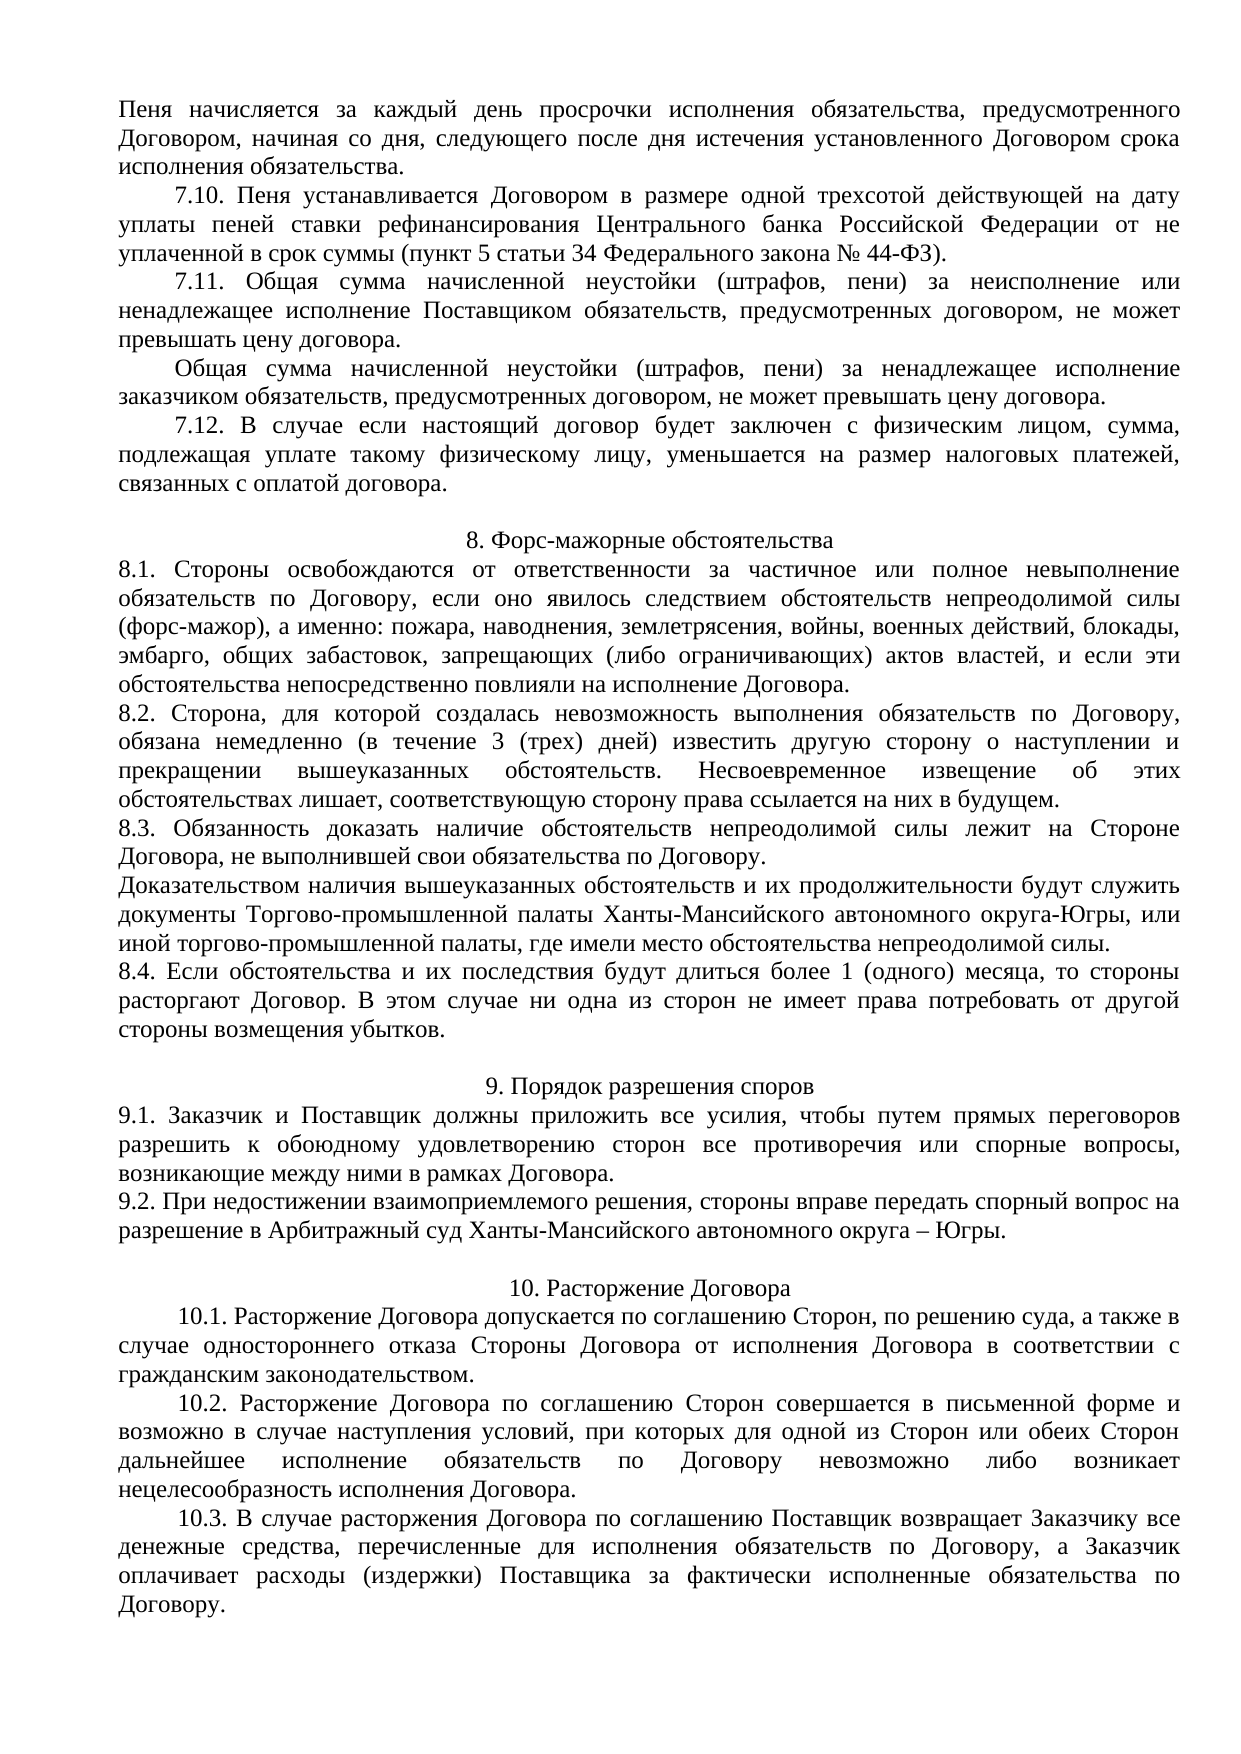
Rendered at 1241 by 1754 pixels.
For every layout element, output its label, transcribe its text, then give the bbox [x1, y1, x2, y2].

text Доказательством наличия вышеуказанных обстоятельств и их продолжительности будут служить документы Торгово-промышленной палаты Ханты-Мансийского автономного округа-Югры, или иной торгово-промышленной палаты, где имели место обстоятельства непреодолимой силы. [118, 870, 1181, 956]
text 8.2. Сторона, для которой создалась невозможность выполнения обязательств по Договору, обязана немедленно (в течение 3 (трех) дней) известить другую сторону о наступлении и прекращении вышеуказанных обстоятельств. Несвоевременное извещение об этих обстоятельствах лишает, соответствующую сторону права ссылается на них в будущем. [118, 698, 1181, 813]
text 9. Порядок разрешения споров [118, 1071, 1181, 1100]
text 7.12. В случае если настоящий договор будет заключен с физическим лицом, сумма, подлежащая уплате такому физическому лицу, уменьшается на размер налоговых платежей, связанных с оплатой договора. [118, 410, 1181, 496]
text 8. Форс-мажорные обстоятельства [118, 525, 1181, 554]
text 7.10. Пеня устанавливается Договором в размере одной трехсотой действующей на дату уплаты пеней ставки рефинансирования Центрального банка Российской Федерации от не уплаченной в срок суммы (пункт 5 статьи 34 Федерального закона № 44-ФЗ). [118, 180, 1181, 266]
text 9.2. При недостижении взаимоприемлемого решения, стороны вправе передать спорный вопрос на разрешение в Арбитражный суд Ханты-Мансийского автономного округа – Югры. [118, 1186, 1181, 1244]
text 8.1. Стороны освобождаются от ответственности за частичное или полное невыполнение обязательств по Договору, если оно явилось следствием обстоятельств непреодолимой силы (форс-мажор), а именно: пожара, наводнения, землетрясения, войны, военных действий, блокады, эмбарго, общих забастовок, запрещающих (либо ограничивающих) актов властей, и если эти обстоятельства непосредственно повлияли на исполнение Договора. [118, 554, 1181, 698]
text 10.3. В случае расторжения Договора по соглашению Поставщик возвращает Заказчику все денежные средства, перечисленные для исполнения обязательств по Договору, а Заказчик оплачивает расходы (издержки) Поставщика за фактически исполненные обязательства по Договору. [118, 1503, 1181, 1618]
text 9.1. Заказчик и Поставщик должны приложить все усилия, чтобы путем прямых переговоров разрешить к обоюдному удовлетворению сторон все противоречия или спорные вопросы, возникающие между ними в рамках Договора. [118, 1100, 1181, 1186]
text 10.1. Расторжение Договора допускается по соглашению Сторон, по решению суда, а также в случае одностороннего отказа Стороны Договора от исполнения Договора в соответствии с гражданским законодательством. [118, 1301, 1181, 1388]
text Общая сумма начисленной неустойки (штрафов, пени) за ненадлежащее исполнение заказчиком обязательств, предусмотренных договором, не может превышать цену договора. [118, 353, 1181, 410]
text 10. Расторжение Договора [118, 1273, 1181, 1301]
text 7.11. Общая сумма начисленной неустойки (штрафов, пени) за неисполнение или ненадлежащее исполнение Поставщиком обязательств, предусмотренных договором, не может превышать цену договора. [118, 266, 1181, 353]
text 10.2. Расторжение Договора по соглашению Сторон совершается в письменной форме и возможно в случае наступления условий, при которых для одной из Сторон или обеих Сторон дальнейшее исполнение обязательств по Договору невозможно либо возникает нецелесообразность исполнения Договора. [118, 1388, 1181, 1503]
text 7.9. В случае просрочки исполнения Заказчиком обязательств, предусмотренных Договором, а также в иных случаях неисполнения или ненадлежащего исполнения Заказчиком обязательств, предусмотренных Договором, Поставщик вправе потребовать уплаты неустоек (штрафов, пеней). Пеня начисляется за каждый день просрочки исполнения обязательства, предусмотренного Договором, начиная со дня, следующего после дня истечения установленного Договором срока исполнения обязательства. [118, 94, 1181, 180]
text 8.3. Обязанность доказать наличие обстоятельств непреодолимой силы лежит на Стороне Договора, не выполнившей свои обязательства по Договору. [118, 813, 1181, 870]
text 8.4. Если обстоятельства и их последствия будут длиться более 1 (одного) месяца, то стороны расторгают Договор. В этом случае ни одна из сторон не имеет права потребовать от другой стороны возмещения убытков. [118, 956, 1181, 1043]
